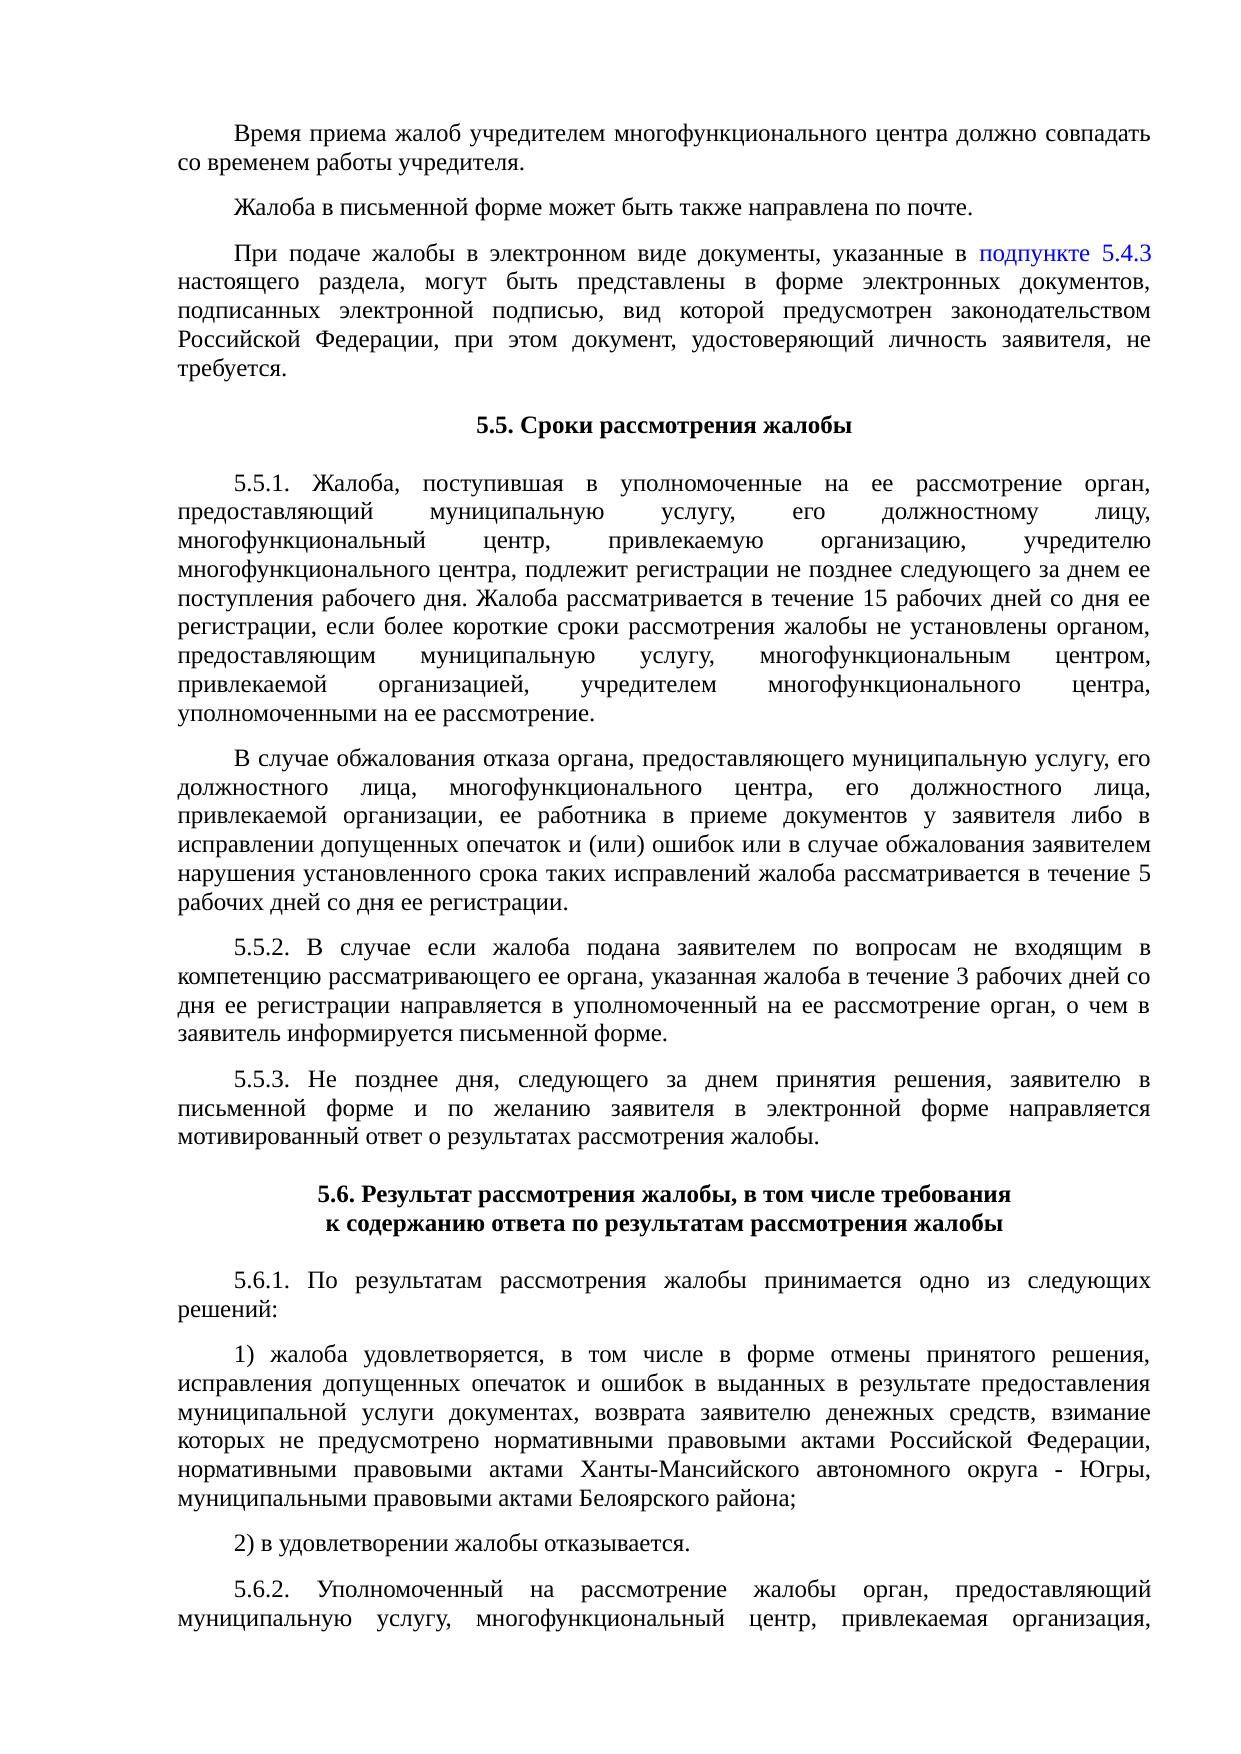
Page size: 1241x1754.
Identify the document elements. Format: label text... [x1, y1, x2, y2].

text 5.6.1. По результатам рассмотрения жалобы принимается одно из следующих решений: [177, 1265, 1152, 1323]
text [177, 1574, 1152, 1631]
text 5.5. Сроки рассмотрения жалобы [177, 410, 1152, 439]
text 5.5.2. В случае если жалоба подана заявителем по вопросам не входящим в компетенцию рассматривающего ее органа, указанная жалоба в течение 3 рабочих дней со дня ее регистрации направляется в уполномоченный на ее рассмотрение орган, о чем в заявитель информируется письменной форме. [177, 932, 1152, 1047]
text В случае обжалования отказа органа, предоставляющего муниципальную услугу, его должностного лица, многофункционального центра, его должностного лица, привлекаемой организации, ее работника в приеме документов у заявителя либо в исправлении допущенных опечаток и (или) ошибок или в случае обжалования заявителем нарушения установленного срока таких исправлений жалоба рассматривается в течение 5 рабочих дней со дня ее регистрации. [177, 743, 1152, 916]
text 5.5.1. Жалоба, поступившая в уполномоченные на ее рассмотрение орган, предоставляющий муниципальную услугу, его должностному лицу, многофункциональный центр, привлекаемую организацию, учредителю многофункционального центра, подлежит регистрации не позднее следующего за днем ее поступления рабочего дня. Жалоба рассматривается в течение 15 рабочих дней со дня ее регистрации, если более короткие сроки рассмотрения жалобы не установлены органом, предоставляющим муниципальную услугу, многофункциональным центром, привлекаемой организацией, учредителем многофункционального центра, уполномоченными на ее рассмотрение. [177, 468, 1152, 726]
text 2) в удовлетворении жалобы отказывается. [177, 1528, 1152, 1557]
text Время приема жалоб учредителем многофункционального центра должно совпадать со временем работы учредителя. [177, 118, 1152, 176]
text 1) жалоба удовлетворяется, в том числе в форме отмены принятого решения, исправления допущенных опечаток и ошибок в выданных в результате предоставления муниципальной услуги документах, возврата заявителю денежных средств, взимание которых не предусмотрено нормативными правовыми актами Российской Федерации, нормативными правовыми актами Ханты-Мансийского автономного округа - Югры, муниципальными правовыми актами Белоярского района; [177, 1339, 1152, 1512]
text При подаче жалобы в электронном виде документы, указанные в подпункте 5.4.3 настоящего раздела, могут быть представлены в форме электронных документов, подписанных электронной подписью, вид которой предусмотрен законодательством Российской Федерации, при этом документ, удостоверяющий личность заявителя, не требуется. [177, 238, 1152, 381]
text 5.6. Результат рассмотрения жалобы, в том числе требования [177, 1179, 1152, 1208]
text 5.5.3. Не позднее дня, следующего за днем принятия решения, заявителю в письменной форме и по желанию заявителя в электронной форме направляется мотивированный ответ о результатах рассмотрения жалобы. [177, 1064, 1152, 1150]
text Жалоба в письменной форме может быть также направлена по почте. [177, 192, 1152, 221]
text к содержанию ответа по результатам рассмотрения жалобы [177, 1208, 1152, 1236]
